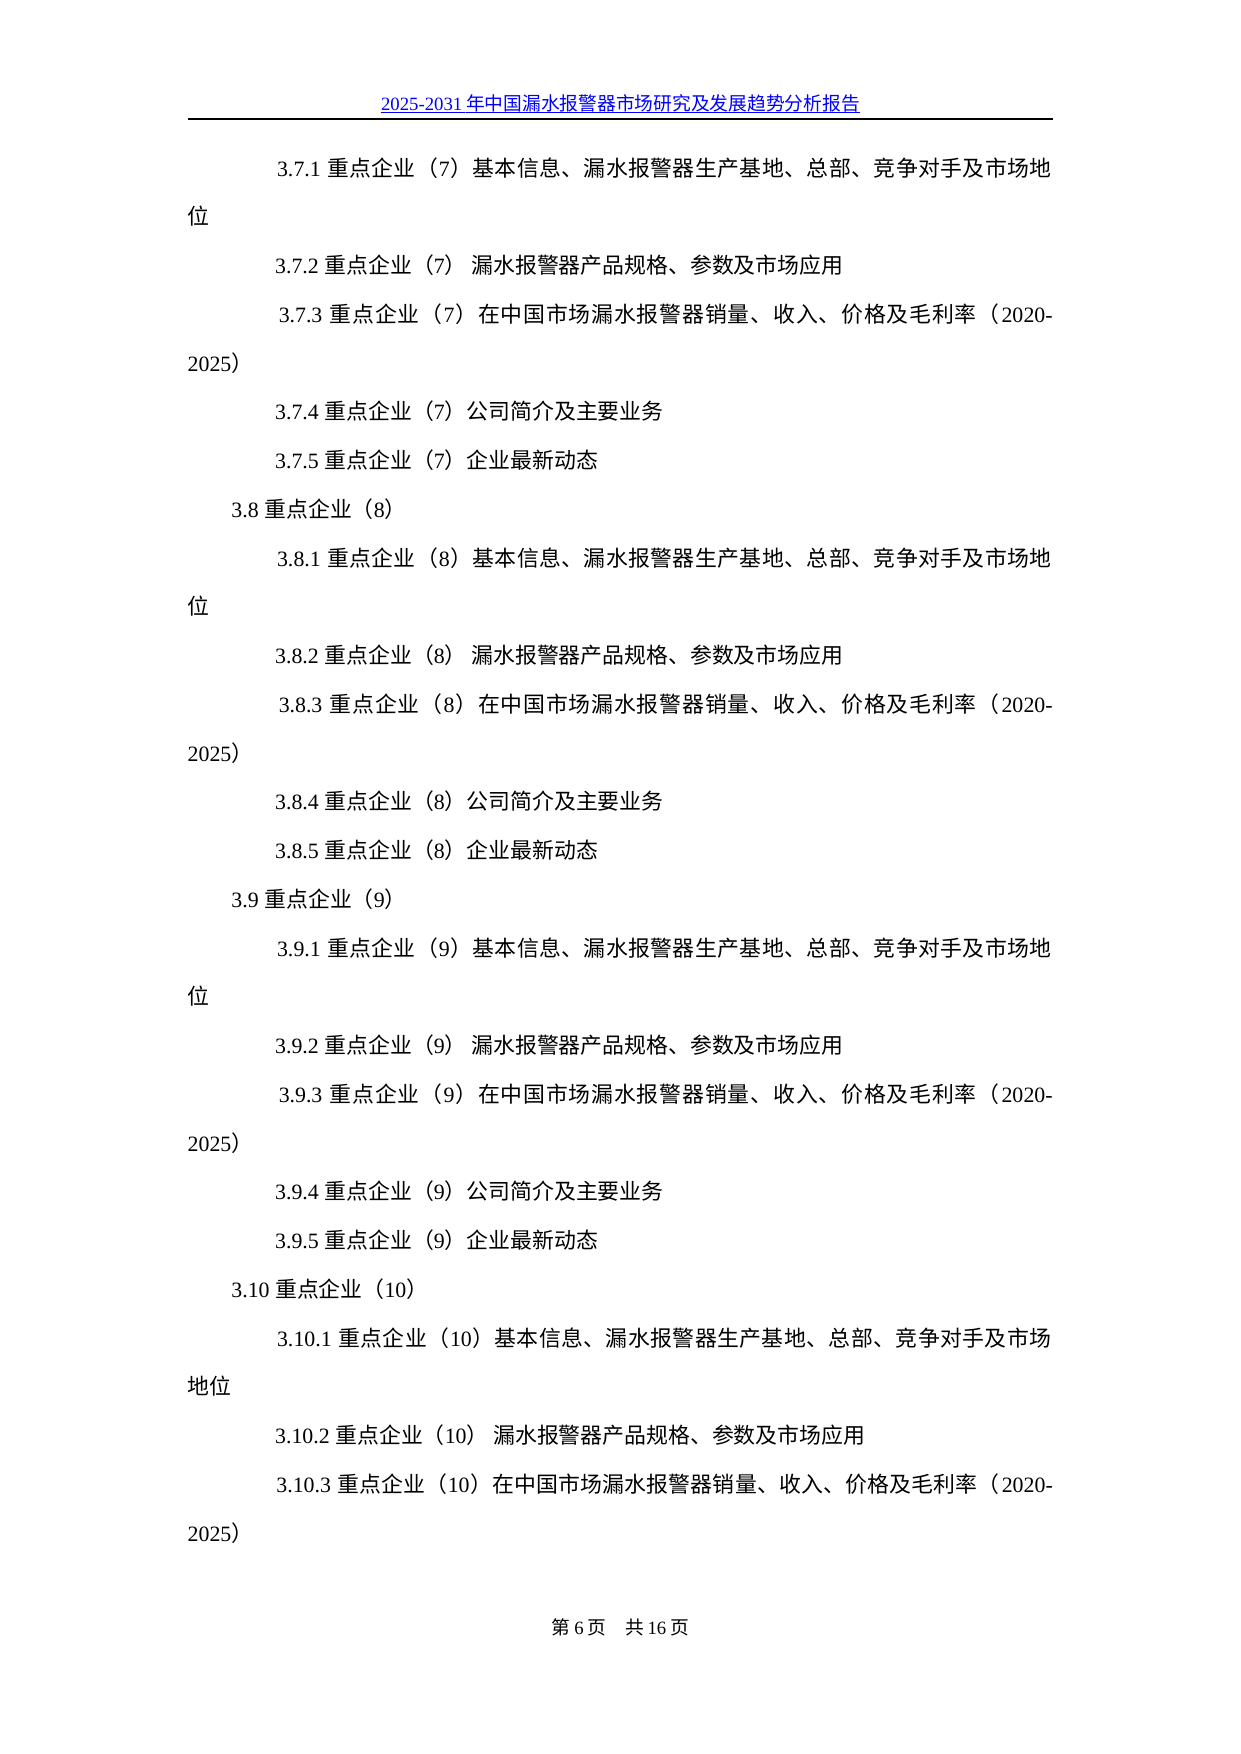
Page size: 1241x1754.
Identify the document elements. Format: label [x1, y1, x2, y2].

text [187, 150, 1053, 1548]
